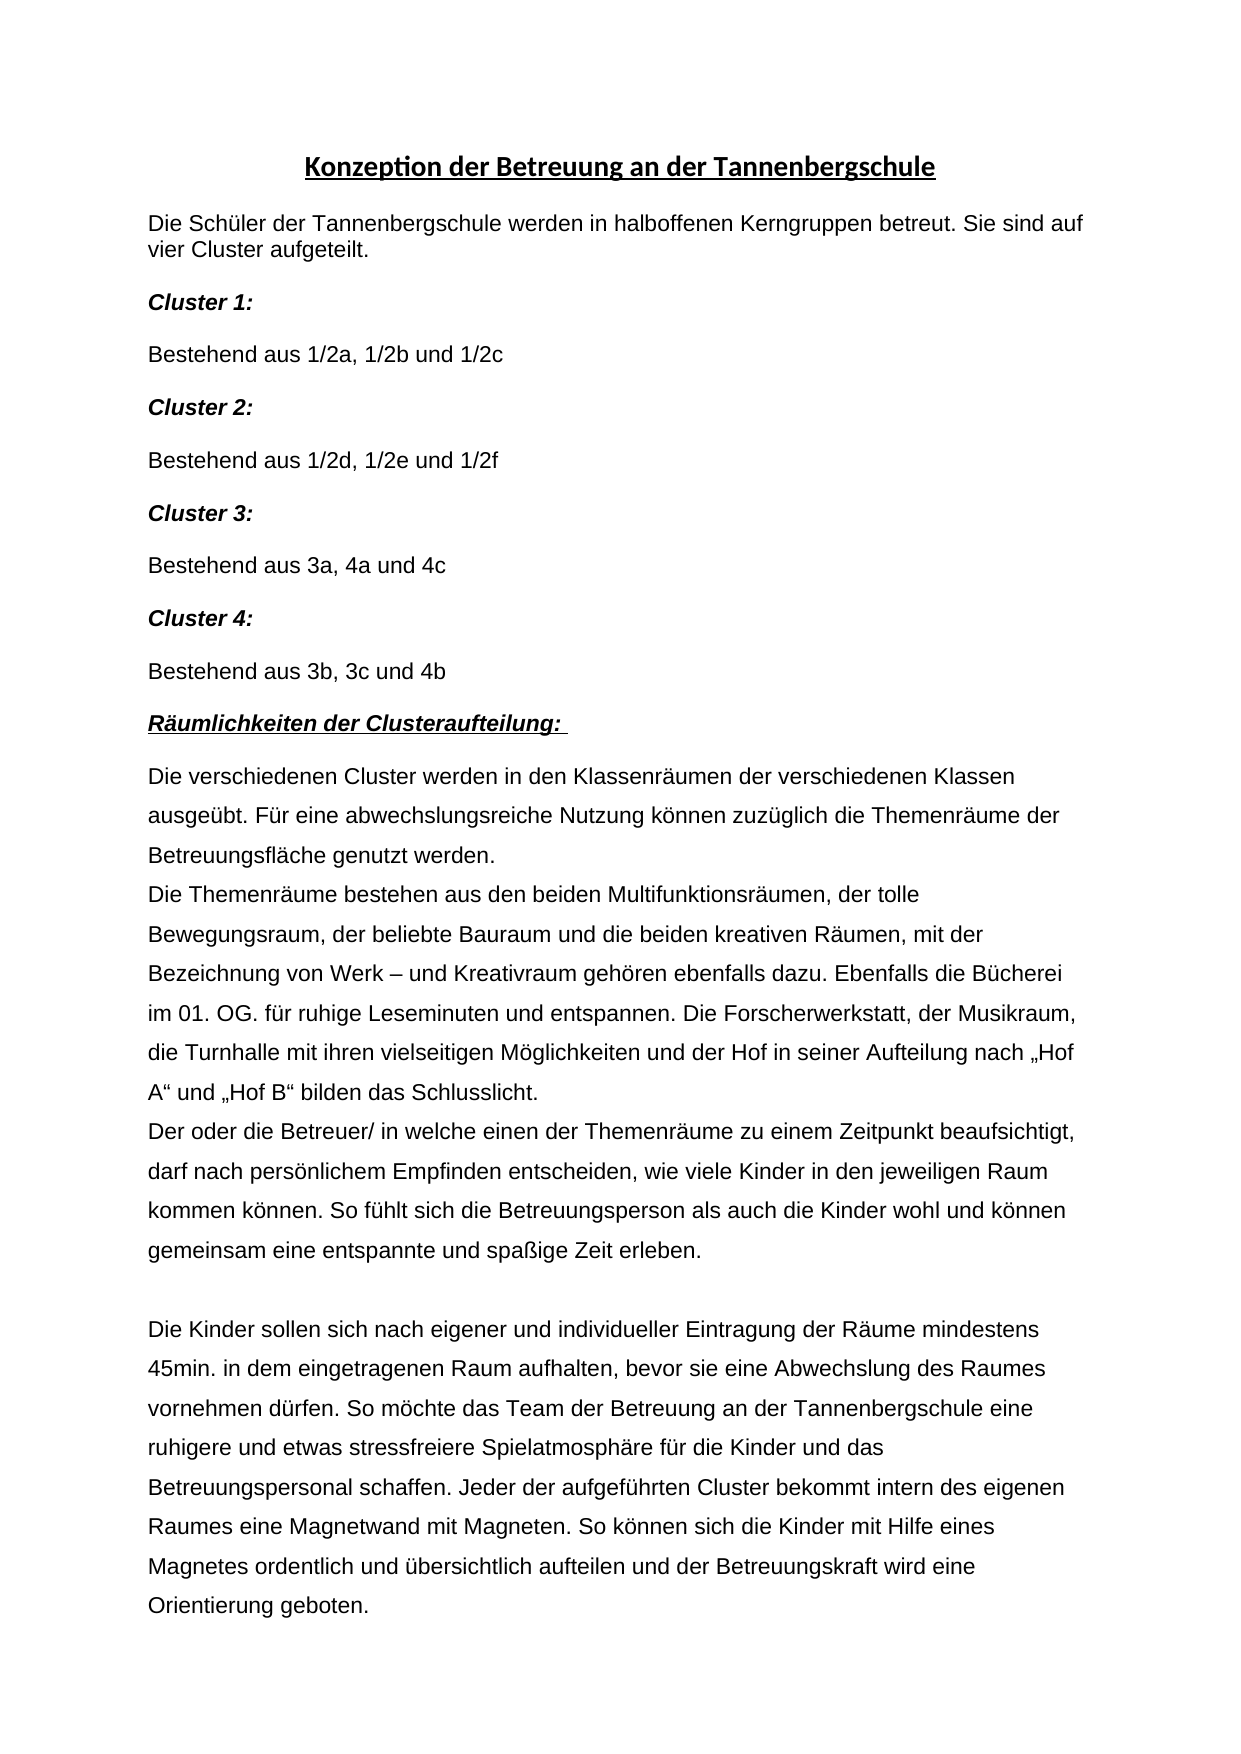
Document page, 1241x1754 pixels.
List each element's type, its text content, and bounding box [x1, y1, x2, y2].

text Cluster 4: [148, 605, 1093, 631]
text Die verschiedenen Cluster werden in den Klassenräumen der verschiedenen Klassen ausgeübt. Für eine abwechslungsreiche Nutzung können zuzüglich die Themenräume der Betreuungsfläche genutzt werden. [148, 763, 1093, 868]
text Bestehend aus 1/2a, 1/2b und 1/2c [148, 341, 1093, 368]
text Bestehend aus 3a, 4a und 4c [148, 552, 1093, 578]
text Cluster 2: [148, 394, 1093, 420]
text Konzeption der Betreuung an der Tannenbergschule [148, 148, 1093, 183]
text Cluster 1: [148, 289, 1093, 315]
text Bestehend aus 3b, 3c und 4b [148, 658, 1093, 684]
text Räumlichkeiten der Clusteraufteilung: [148, 710, 1093, 737]
text Der oder die Betreuer/ in welche einen der Themenräume zu einem Zeitpunkt beaufsichtigt, darf nach persönlichem Empfinden entscheiden, wie viele Kinder in den jeweiligen Raum kommen können. So fühlt sich die Betreuungsperson als auch die Kinder wohl und können gemeinsam eine entspannte und spaßige Zeit erleben. [148, 1118, 1093, 1263]
text Bestehend aus 1/2d, 1/2e und 1/2f [148, 447, 1093, 473]
text Die Themenräume bestehen aus den beiden Multifunktionsräumen, der tolle Bewegungsraum, der beliebte Bauraum und die beiden kreativen Räumen, mit der Bezeichnung von Werk – und Kreativraum gehören ebenfalls dazu. Ebenfalls die Bücherei im 01. OG. für ruhige Leseminuten und entspannen. Die Forscherwerkstatt, der Musikraum, die Turnhalle mit ihren vielseitigen Möglichkeiten und der Hof in seiner Aufteilung nach „Hof A“ und „Hof B“ bilden das Schlusslicht. [148, 881, 1093, 1105]
text Die Kinder sollen sich nach eigener und individueller Eintragung der Räume mindestens 45min. in dem eingetragenen Raum aufhalten, bevor sie eine Abwechslung des Raumes vornehmen dürfen. So möchte das Team der Betreuung an der Tannenbergschule eine ruhigere und etwas stressfreiere Spielatmosphäre für die Kinder und das Betreuungspersonal schaffen. Jeder der aufgeführten Cluster bekommt intern des eigenen Raumes eine Magnetwand mit Magneten. So können sich die Kinder mit Hilfe eines Magnetes ordentlich und übersichtlich aufteilen und der Betreuungskraft wird eine Orientierung geboten. [148, 1316, 1093, 1618]
text Die Schüler der Tannenbergschule werden in halboffenen Kerngruppen betreut. Sie sind auf vier Cluster aufgeteilt. [148, 209, 1093, 262]
text Cluster 3: [148, 499, 1093, 526]
